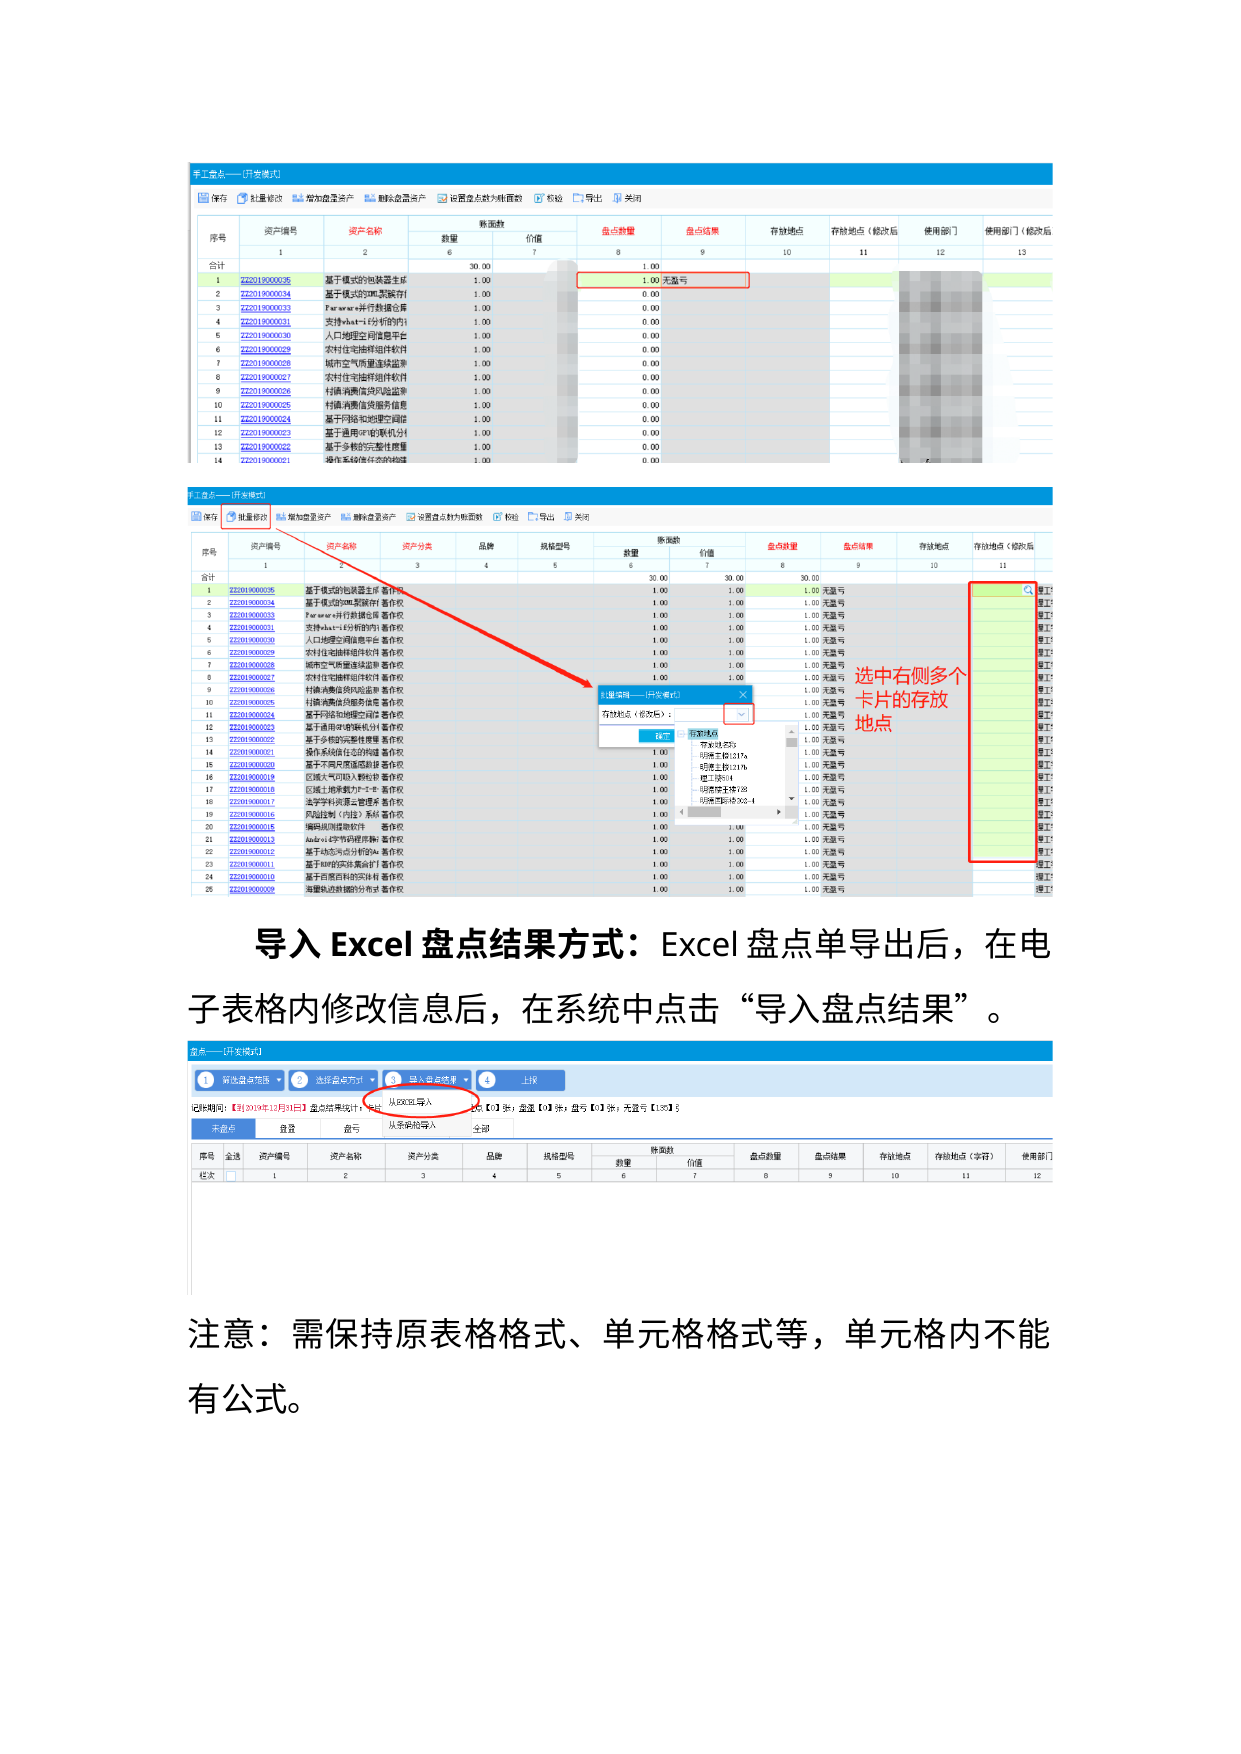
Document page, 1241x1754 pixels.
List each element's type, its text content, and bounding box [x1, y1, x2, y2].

text 注意：需保持原表格格式、单元格格式等，单元格内不能有公式。 [187, 1299, 1053, 1429]
text 导入Excel盘点结果方式：Excel盘点单导出后，在电子表格内修改信息后，在系统中点击“导入盘点结果”。 [187, 909, 1053, 1039]
picture [187, 162, 1053, 463]
picture [187, 1062, 1053, 1295]
picture [187, 504, 1053, 897]
